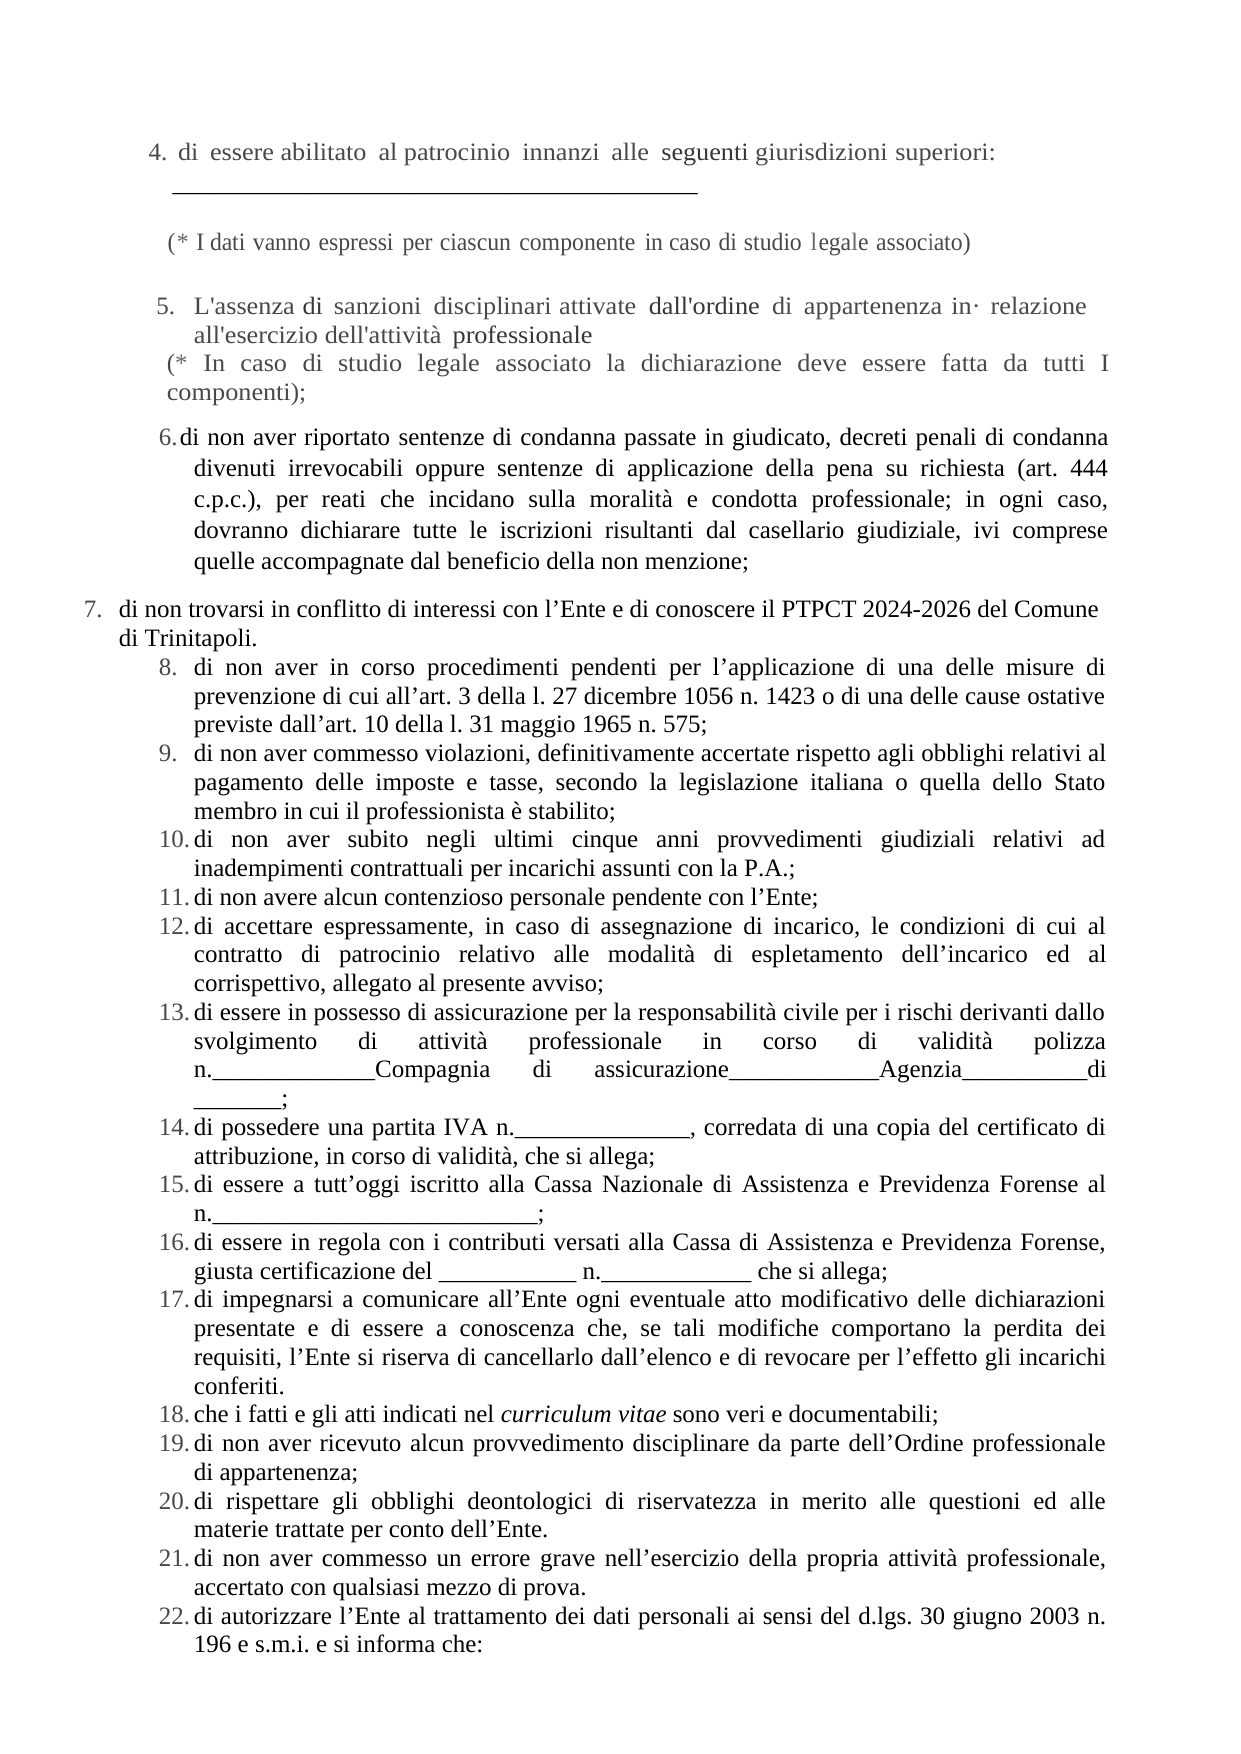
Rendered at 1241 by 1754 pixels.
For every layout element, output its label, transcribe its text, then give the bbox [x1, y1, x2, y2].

list di essere in possesso di assicurazione per la responsabilità civile per i rischi derivanti dallo svolgimento di attività professionale in corso di validità polizza n._____________Compagnia di assicurazione____________Agenzia__________di _______; [158, 997, 1107, 1112]
list __________________________________________ [172, 168, 1043, 196]
list di non aver riportato sentenze di condanna passate in giudicato, decreti penali di condanna divenuti irrevocabili oppure sentenze di applicazione della pena su richiesta (art. 444 c.p.c.), per reati che incidano sulla moralità e condotta professionale; in ogni caso, dovranno dichiarare tutte le iscrizioni risultanti dal casellario giudiziale, ivi comprese quelle accompagnate dal beneficio della non menzione; [158, 422, 1109, 575]
list L'assenza di sanzioni disciplinari attivate dall'ordine di appartenenza in· relazione all'esercizio dell'attività professionale [156, 291, 1087, 348]
list di accettare espressamente, in caso di assegnazione di incarico, le condizioni di cui al contratto di patrocinio relativo alle modalità di espletamento dell’incarico ed al corrispettivo, allegato al presente avviso; [158, 911, 1107, 997]
list di non aver subito negli ultimi cinque anni provvedimenti giudiziali relativi ad inadempimenti contrattuali per incarichi assunti con la P.A.; [158, 824, 1107, 882]
list di autorizzare l’Ente al trattamento dei dati personali ai sensi del d.lgs. 30 giugno 2003 n. 196 e s.m.i. e si informa che: [158, 1601, 1107, 1658]
list di non avere alcun contenzioso personale pendente con l’Ente; [158, 882, 1107, 911]
list di non aver commesso un errore grave nell’esercizio della propria attività professionale, accertato con qualsiasi mezzo di prova. [158, 1543, 1107, 1601]
list di essere abilitato al patrocinio innanzi alle seguenti giurisdizioni superiori: [148, 137, 1043, 165]
list di non aver in corso procedimenti pendenti per l’applicazione di una delle misure di prevenzione di cui all’art. 3 della l. 27 dicembre 1056 n. 1423 o di una delle cause ostative previste dall’art. 10 della l. 31 maggio 1965 n. 575; [158, 652, 1107, 738]
list di essere a tutt’oggi iscritto alla Cassa Nazionale di Assistenza e Previdenza Forense al n.__________________________; [158, 1169, 1107, 1227]
list di possedere una partita IVA n.______________, corredata di una copia del certificato di attribuzione, in corso di validità, che si allega; [158, 1112, 1107, 1169]
list che i fatti e gli atti indicati nel curriculum vitae sono veri e documentabili; [158, 1399, 1107, 1428]
list di non trovarsi in conflitto di interessi con l’Ente e di conoscere il PTPCT 2024-2026 del Comune di Trinitapoli. [83, 594, 1111, 652]
list di non aver commesso violazioni, definitivamente accertate rispetto agli obblighi relativi al pagamento delle imposte e tasse, secondo la legislazione italiana o quella dello Stato membro in cui il professionista è stabilito; [158, 738, 1107, 824]
list di non aver ricevuto alcun provvedimento disciplinare da parte dell’Ordine professionale di appartenenza; [158, 1428, 1107, 1486]
list di impegnarsi a comunicare all’Ente ogni eventuale atto modificativo delle dichiarazioni presentate e di essere a conoscenza che, se tali modifiche comportano la perdita dei requisiti, l’Ente si riserva di cancellarlo dall’elenco e di revocare per l’effetto gli incarichi conferiti. [158, 1284, 1107, 1399]
text (* In caso di studio legale associato la dichiarazione deve essere fatta da tutti I componenti); [167, 348, 1111, 406]
list di essere in regola con i contributi versati alla Cassa di Assistenza e Previdenza Forense, giusta certificazione del ___________ n.____________ che si allega; [158, 1227, 1107, 1284]
text (* I dati vanno espressi per ciascun componente in caso di studio legale associato) [119, 227, 1111, 256]
list di rispettare gli obblighi deontologici di riservatezza in merito alle questioni ed alle materie trattate per conto dell’Ente. [158, 1486, 1107, 1543]
